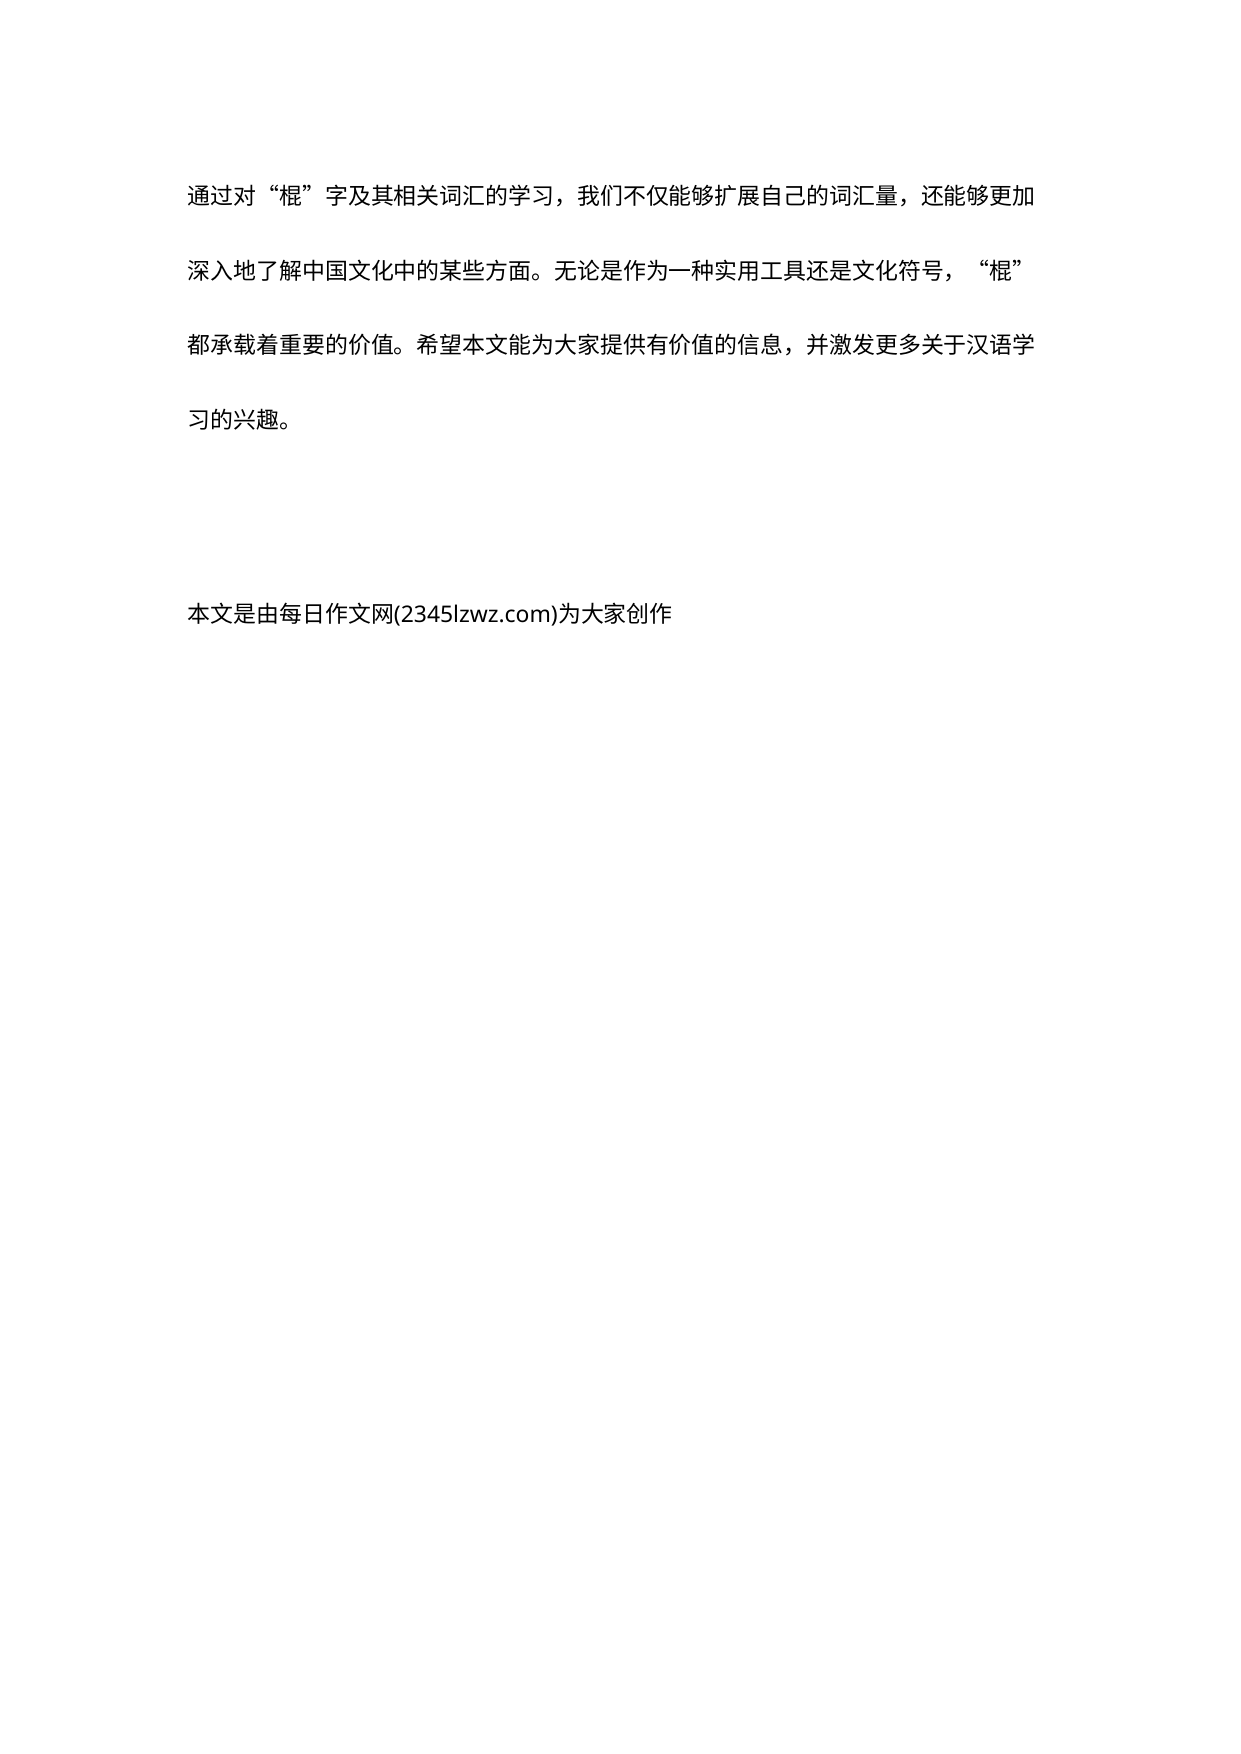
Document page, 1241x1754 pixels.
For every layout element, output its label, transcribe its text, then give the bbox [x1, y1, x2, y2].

text 本文是由每日作文网(2345lzwz.com)为大家创作 [187, 580, 1053, 645]
text 通过对“棍”字及其相关词汇的学习，我们不仅能够扩展自己的词汇量，还能够更加深入地了解中国文化中的某些方面。无论是作为一种实用工具还是文化符号，“棍”都承载着重要的价值。希望本文能为大家提供有价值的信息，并激发更多关于汉语学习的兴趣。 [187, 162, 1053, 451]
